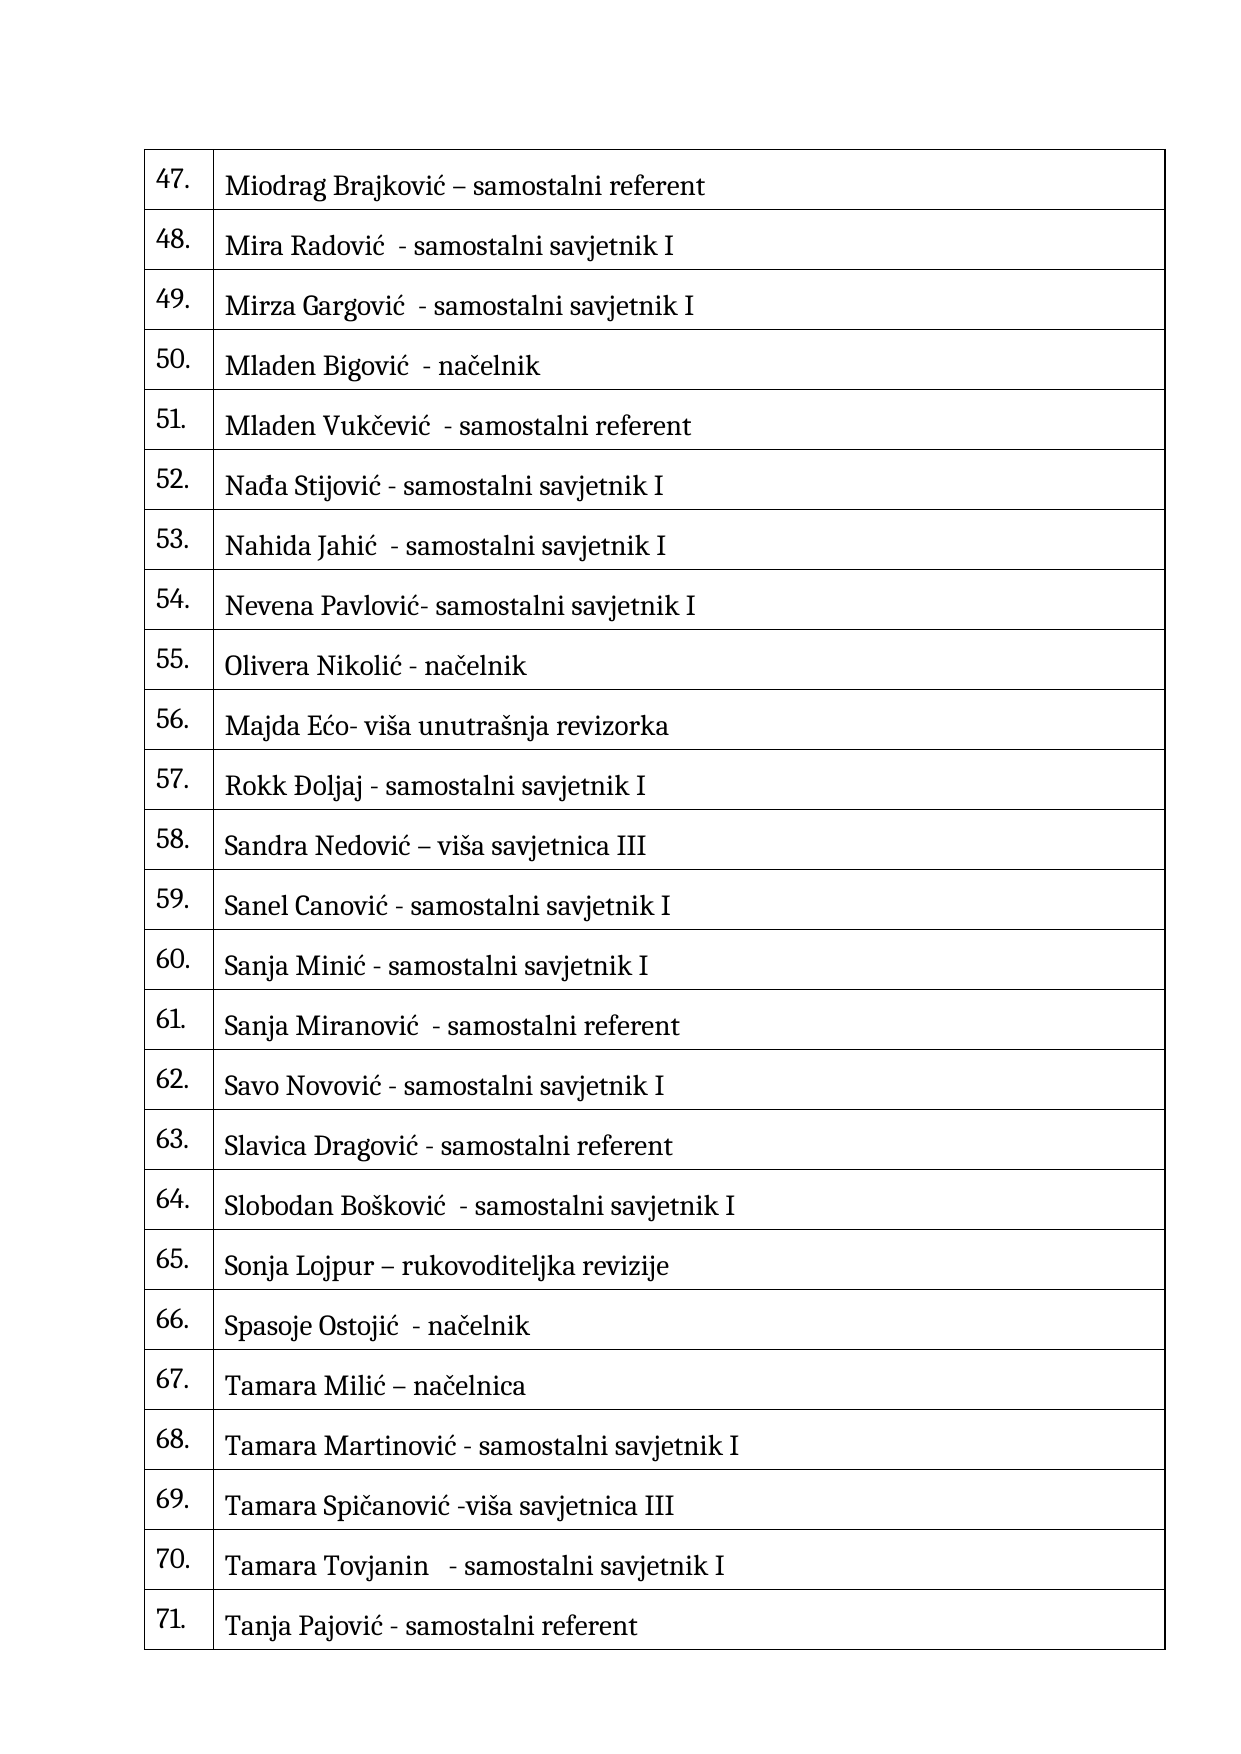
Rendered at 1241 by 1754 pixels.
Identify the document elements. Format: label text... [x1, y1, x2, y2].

table_cell Sanja Miranović - samostalni referent [214, 990, 1164, 1049]
table_cell [145, 1350, 213, 1409]
table_cell Sonja Lojpur – rukovoditeljka revizije [214, 1230, 1164, 1289]
table_cell Tamara Martinović - samostalni savjetnik I [214, 1410, 1164, 1469]
table_cell Tamara Milić – načelnica [214, 1350, 1164, 1409]
table_cell Nevena Pavlović- samostalni savjetnik I [214, 570, 1164, 629]
table_cell Slavica Dragović - samostalni referent [214, 1110, 1164, 1169]
table_cell [145, 150, 213, 209]
table_cell [145, 1110, 213, 1169]
table_cell Nahida Jahić - samostalni savjetnik I [214, 510, 1164, 569]
table_cell Slobodan Bošković - samostalni savjetnik I [214, 1170, 1164, 1229]
table_cell [145, 930, 213, 989]
table_cell [145, 1050, 213, 1109]
table_cell Savo Novović - samostalni savjetnik I [214, 1050, 1164, 1109]
table_cell Sanel Canović - samostalni savjetnik I [214, 870, 1164, 929]
table_cell Tamara Spičanović -viša savjetnica III [214, 1470, 1164, 1529]
table_cell [145, 1290, 213, 1349]
table_cell Mladen Bigović - načelnik [214, 330, 1164, 389]
table_cell [145, 870, 213, 929]
table_cell [145, 690, 213, 749]
table_cell [145, 750, 213, 809]
table_cell Sanja Minić - samostalni savjetnik I [214, 930, 1164, 989]
table_cell Majda Ećo- viša unutrašnja revizorka [214, 690, 1164, 749]
table_cell Tamara Tovjanin - samostalni savjetnik I [214, 1530, 1164, 1589]
table_cell Sandra Nedović – viša savjetnica III [214, 810, 1164, 869]
table_cell [145, 1230, 213, 1289]
table_cell Mirza Gargović - samostalni savjetnik I [214, 270, 1164, 329]
table_cell [145, 1410, 213, 1469]
table_cell Spasoje Ostojić - načelnik [214, 1290, 1164, 1349]
table_cell Olivera Nikolić - načelnik [214, 630, 1164, 689]
table_cell [145, 1170, 213, 1229]
table_cell [145, 450, 213, 509]
table_cell [145, 1590, 213, 1649]
table_cell [145, 1470, 213, 1529]
table_cell Mladen Vukčević - samostalni referent [214, 390, 1164, 449]
table_cell [145, 990, 213, 1049]
table_cell Miodrag Brajković – samostalni referent [214, 150, 1164, 209]
table_cell Mira Radović - samostalni savjetnik I [214, 210, 1164, 269]
table_cell [145, 390, 213, 449]
table_cell [145, 270, 213, 329]
table_cell [145, 210, 213, 269]
table_cell [145, 570, 213, 629]
table_cell [145, 330, 213, 389]
table_cell [145, 810, 213, 869]
table_cell [145, 510, 213, 569]
table_cell Tanja Pajović - samostalni referent [214, 1590, 1164, 1649]
table_cell [145, 1530, 213, 1589]
table_cell Rokk Đoljaj - samostalni savjetnik I [214, 750, 1164, 809]
table_cell Nađa Stijović - samostalni savjetnik I [214, 450, 1164, 509]
table_cell [145, 630, 213, 689]
